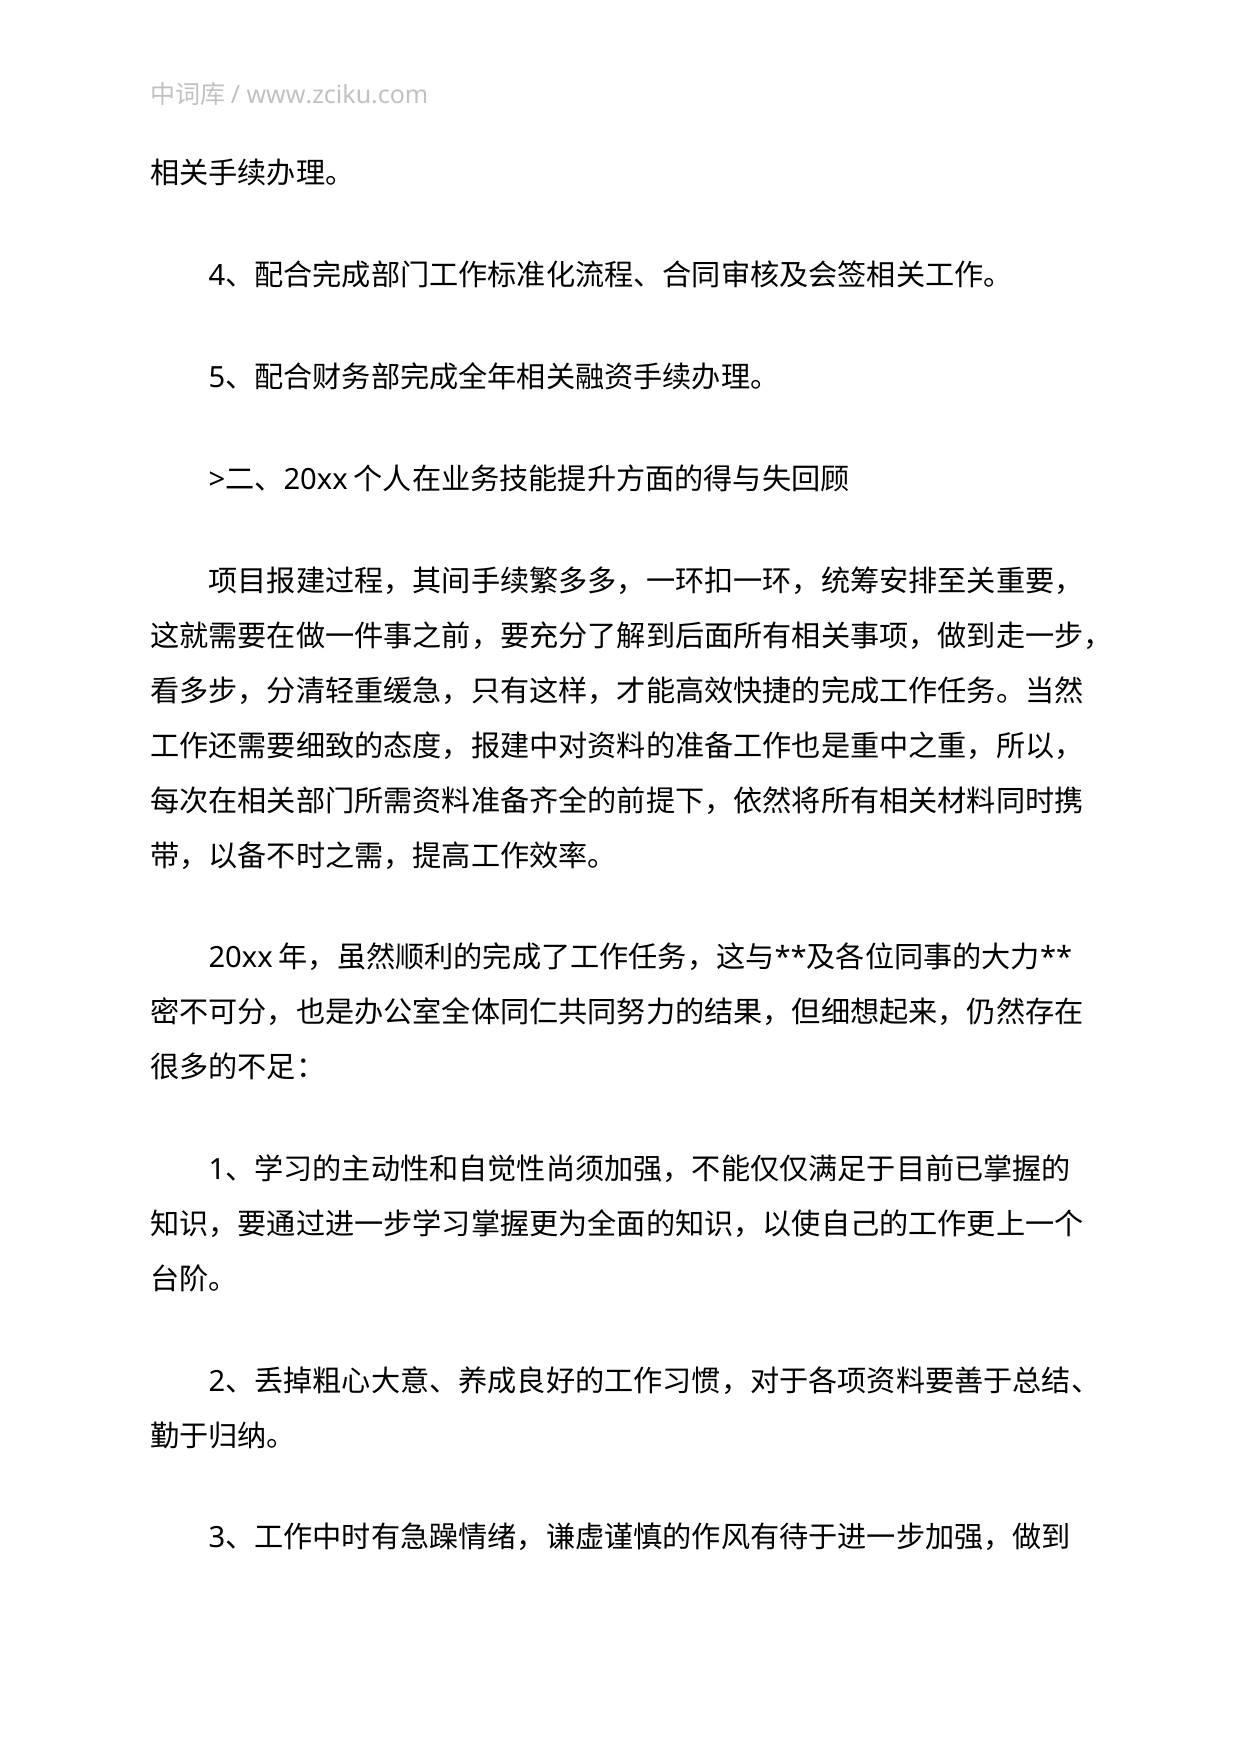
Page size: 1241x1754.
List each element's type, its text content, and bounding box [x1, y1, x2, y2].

text 1、学习的主动性和自觉性尚须加强，不能仅仅满足于目前已掌握的知识，要通过进一步学习掌握更为全面的知识，以使自己的工作更上一个台阶。 [150, 1146, 1090, 1298]
text 项目报建过程，其间手续繁多多，一环扣一环，统筹安排至关重要，这就需要在做一件事之前，要充分了解到后面所有相关事项，做到走一步，看多步，分清轻重缓急，只有这样，才能高效快捷的完成工作任务。当然工作还需要细致的态度，报建中对资料的准备工作也是重中之重，所以，每次在相关部门所需资料准备齐全的前提下，依然将所有相关材料同时携带，以备不时之需，提高工作效率。 [150, 558, 1090, 874]
text 4、配合完成部门工作标准化流程、合同审核及会签相关工作。 [150, 252, 1090, 294]
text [150, 150, 1090, 192]
text 5、配合财务部完成全年相关融资手续办理。 [150, 354, 1090, 396]
text 20xx年，虽然顺利的完成了工作任务，这与**及各位同事的大力**密不可分，也是办公室全体同仁共同努力的结果，但细想起来，仍然存在很多的不足： [150, 934, 1090, 1086]
text >二、20xx个人在业务技能提升方面的得与失回顾 [150, 456, 1090, 498]
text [150, 1514, 1090, 1556]
text 2、丢掉粗心大意、养成良好的工作习惯，对于各项资料要善于总结、勤于归纳。 [150, 1357, 1090, 1454]
